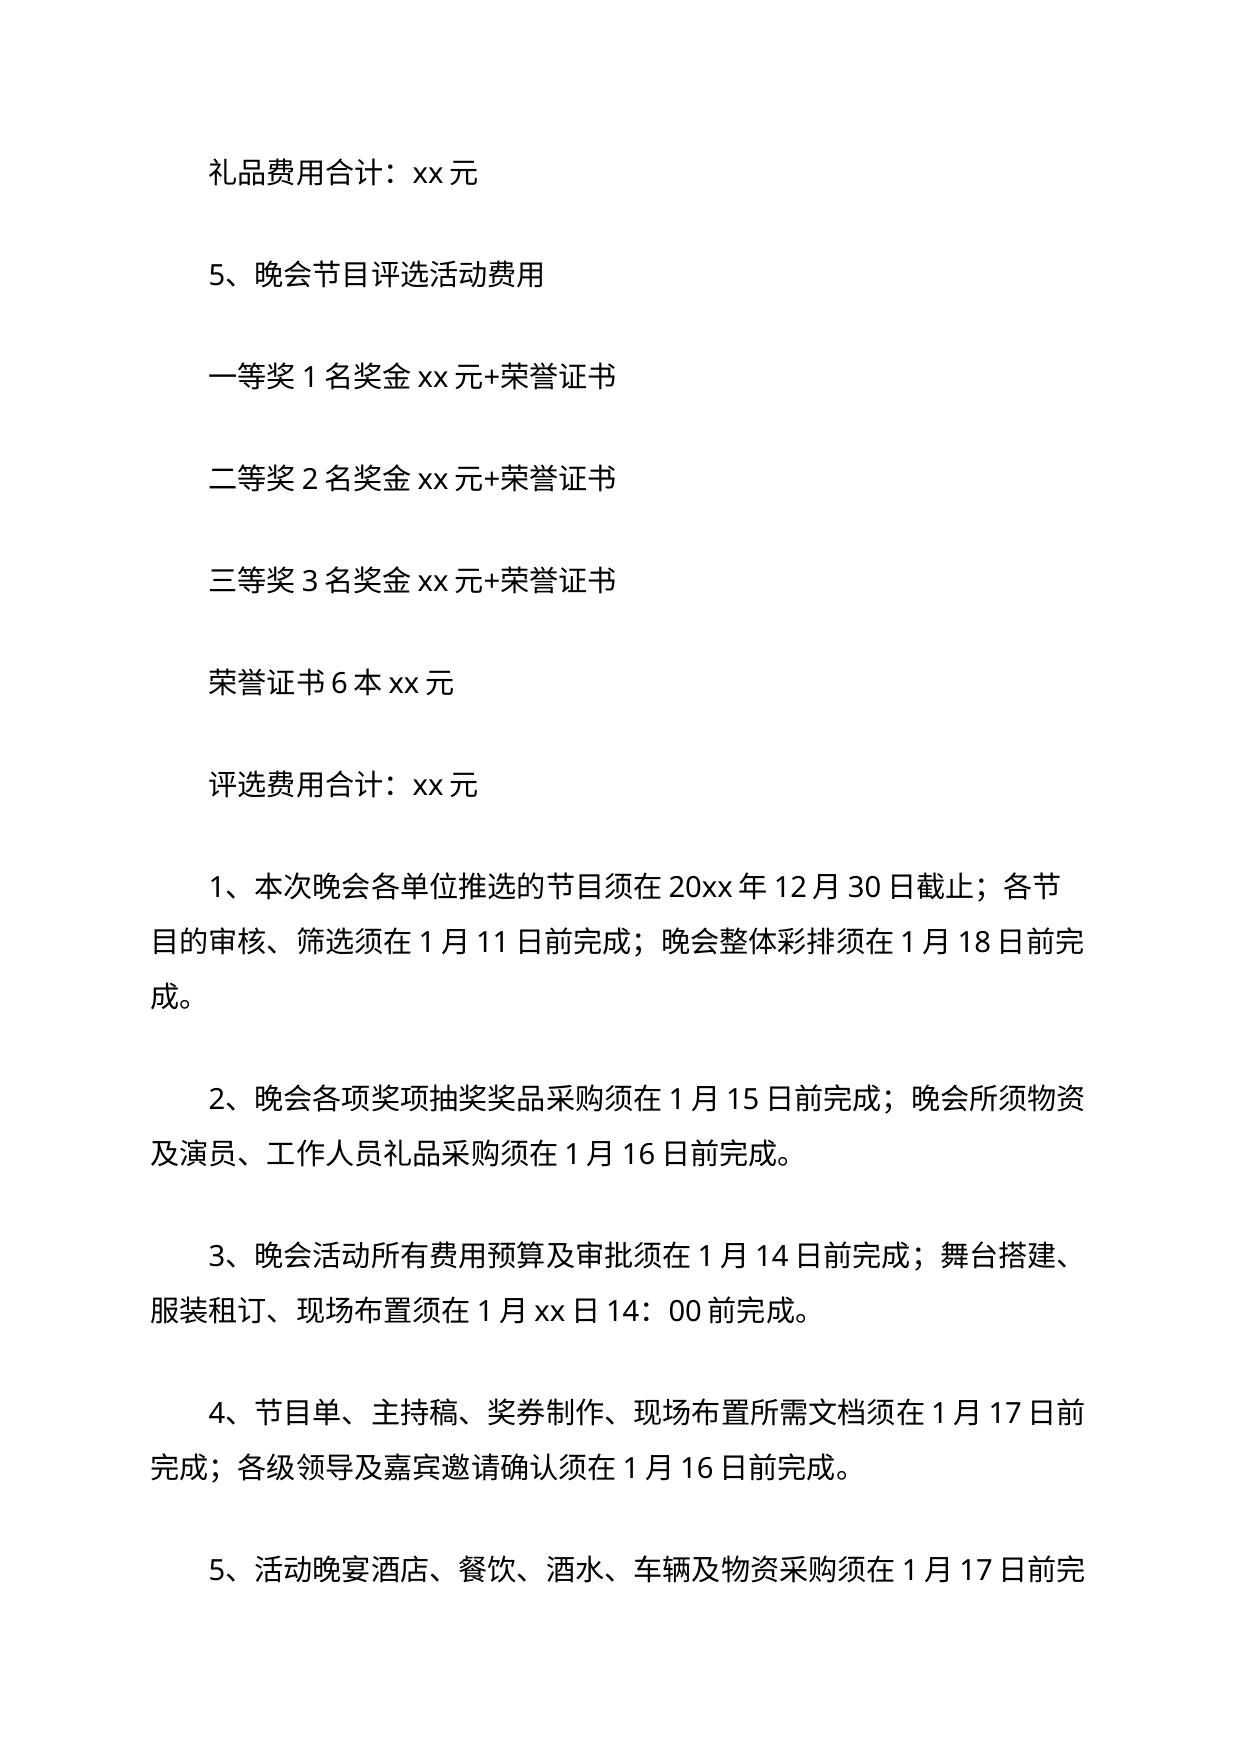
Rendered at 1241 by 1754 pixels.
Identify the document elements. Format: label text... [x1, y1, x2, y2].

text 荣誉证书6本xx元 [150, 660, 1090, 702]
text 礼品费用合计：xx元 [150, 150, 1090, 192]
text 2、晚会各项奖项抽奖奖品采购须在1月15日前完成；晚会所须物资及演员、工作人员礼品采购须在1月16日前完成。 [150, 1076, 1090, 1173]
text 三等奖3名奖金xx元+荣誉证书 [150, 558, 1090, 600]
text 1、本次晚会各单位推选的节目须在20xx年12月30日截止；各节目的审核、筛选须在1月11日前完成；晚会整体彩排须在1月18日前完成。 [150, 864, 1090, 1016]
text 4、节目单、主持稿、奖券制作、现场布置所需文档须在1月17日前完成；各级领导及嘉宾邀请确认须在1月16日前完成。 [150, 1389, 1090, 1487]
text 3、晚会活动所有费用预算及审批须在1月14日前完成；舞台搭建、服装租订、现场布置须在1月xx日14：00前完成。 [150, 1233, 1090, 1330]
text 一等奖1名奖金xx元+荣誉证书 [150, 354, 1090, 396]
text 5、晚会节目评选活动费用 [150, 252, 1090, 294]
text 二等奖2名奖金xx元+荣誉证书 [150, 456, 1090, 498]
text 评选费用合计：xx元 [150, 762, 1090, 804]
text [150, 1547, 1090, 1589]
